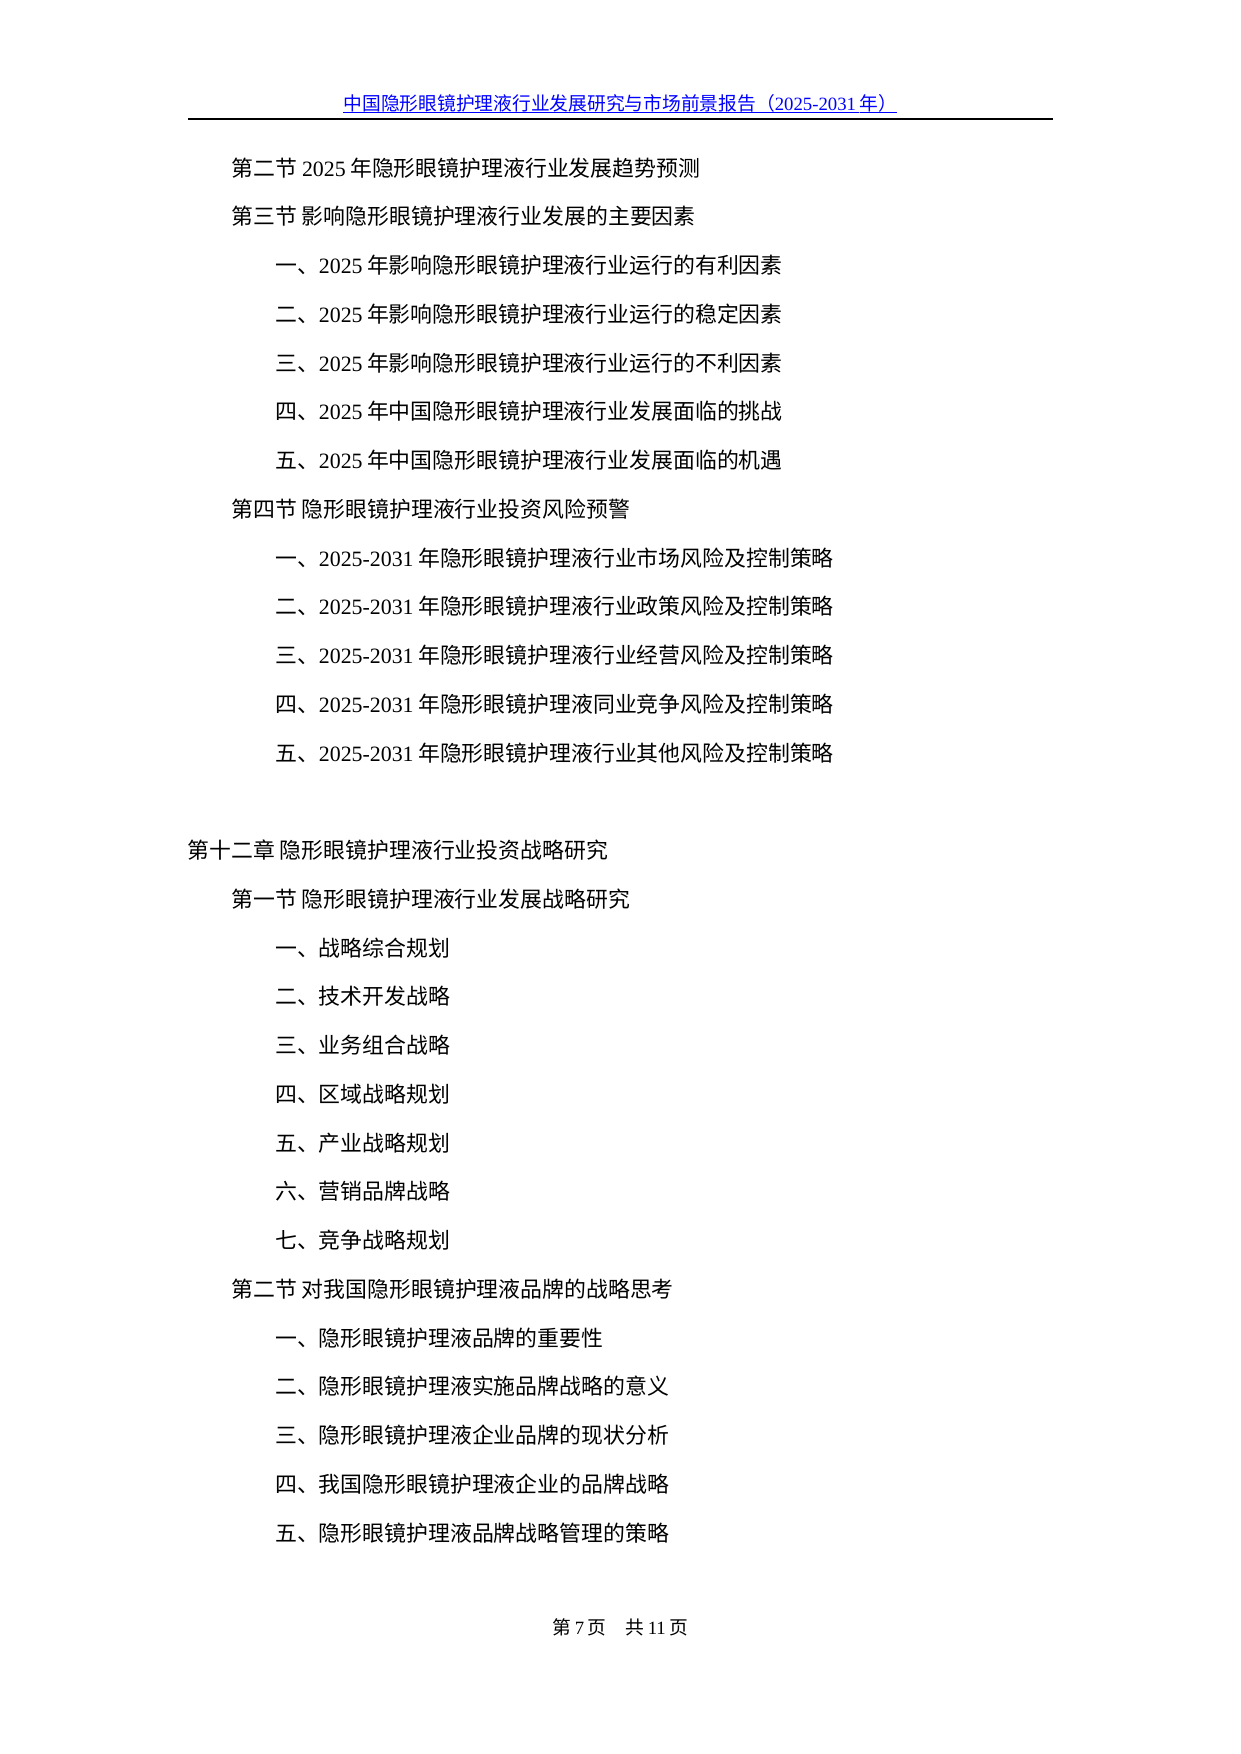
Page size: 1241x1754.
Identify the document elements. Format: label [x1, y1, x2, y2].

text [187, 150, 1053, 1548]
